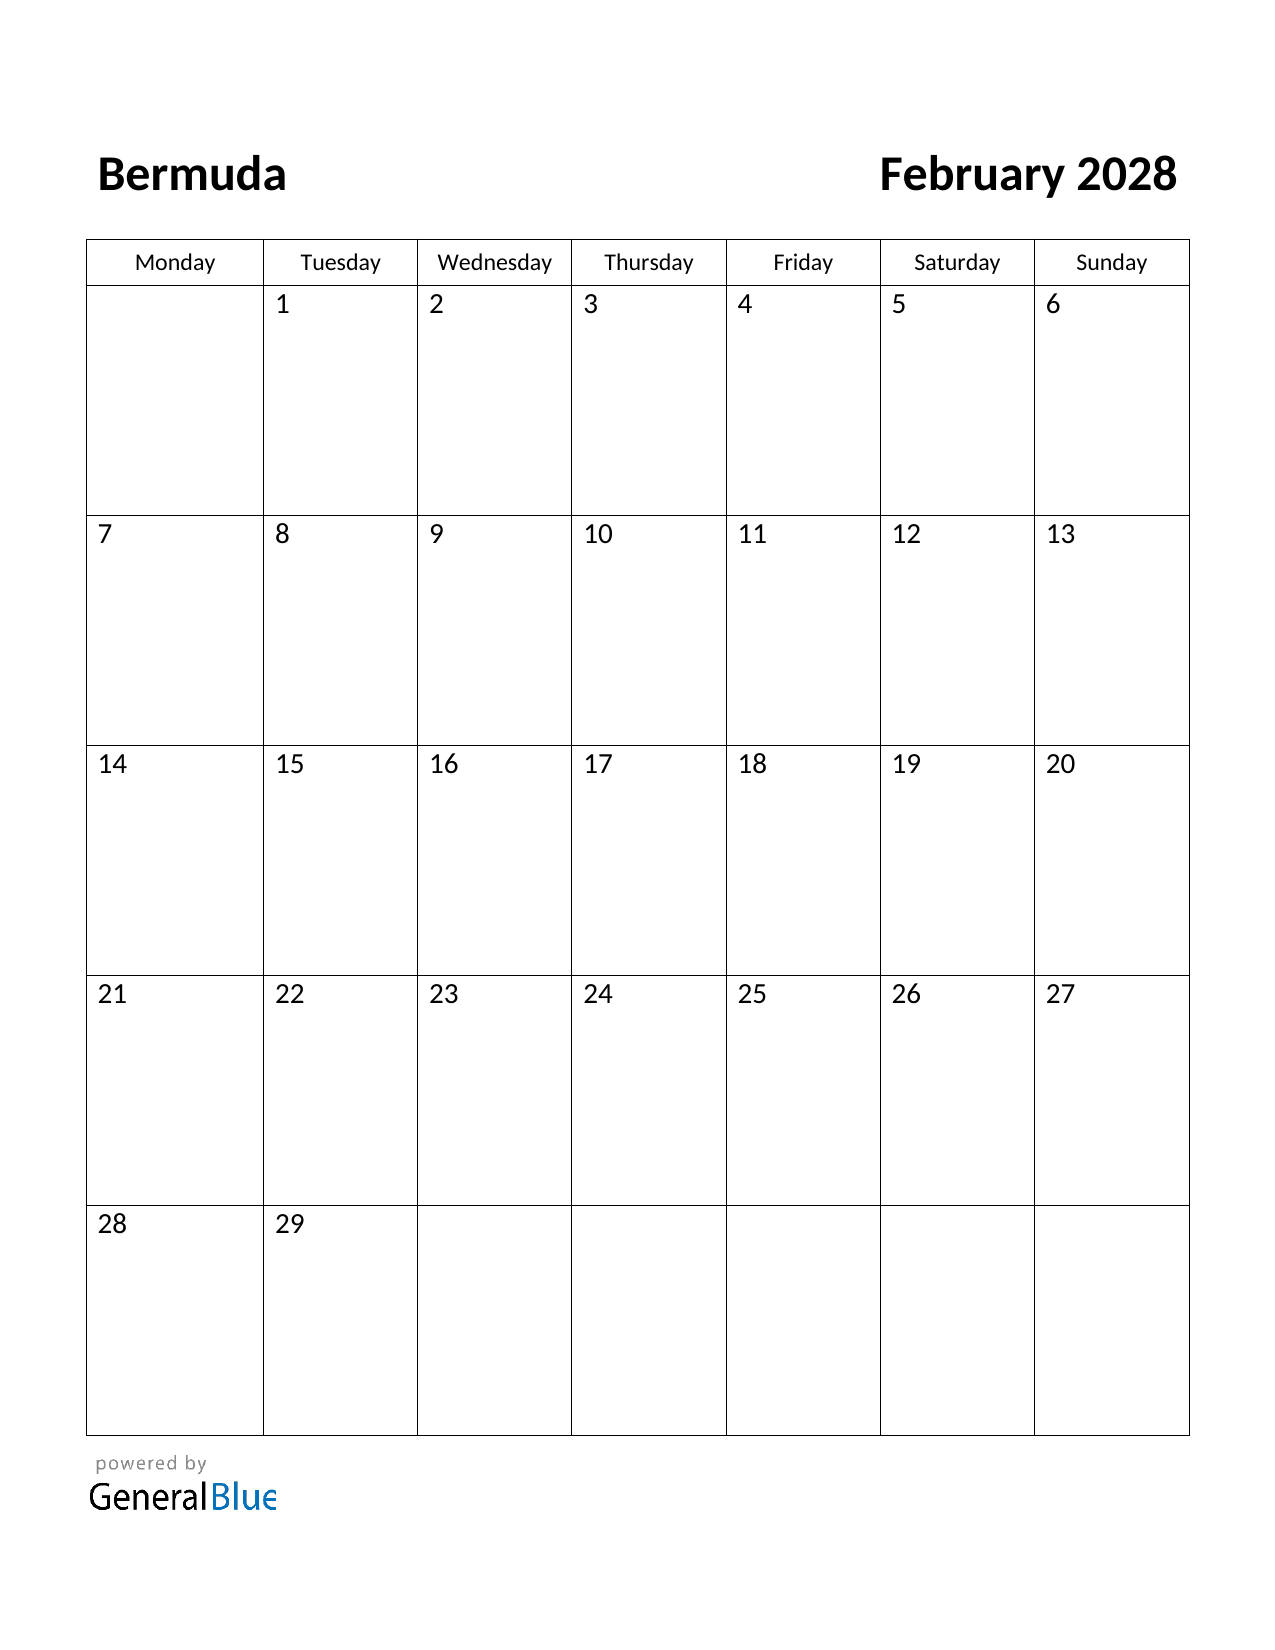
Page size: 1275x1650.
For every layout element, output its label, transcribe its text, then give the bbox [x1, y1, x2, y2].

table_cell [264, 1238, 417, 1434]
table_cell 9 [418, 516, 571, 548]
table_cell [881, 778, 1034, 974]
table_cell [418, 1008, 571, 1204]
table_cell [881, 1238, 1034, 1434]
table_cell 12 [881, 516, 1034, 548]
table_cell [572, 778, 726, 974]
table_cell 1 [264, 286, 417, 318]
table_cell 19 [881, 746, 1034, 778]
table_cell 8 [264, 516, 417, 548]
table_cell [418, 1206, 571, 1238]
table_cell [727, 1206, 880, 1238]
table_cell [881, 548, 1034, 744]
table_cell 5 [881, 286, 1034, 318]
table_cell 4 [727, 286, 880, 318]
table_cell [87, 1008, 263, 1204]
table_cell 10 [572, 516, 726, 548]
table_cell 6 [1035, 286, 1189, 318]
table_cell [264, 318, 417, 514]
table_cell [881, 1206, 1034, 1238]
table_cell 20 [1035, 746, 1189, 778]
table_cell [572, 318, 726, 514]
table_cell [727, 778, 880, 974]
table_cell [727, 548, 880, 744]
table_cell 23 [418, 976, 571, 1008]
table_header February 2028 [572, 105, 1189, 239]
table_header Bermuda [86, 105, 572, 239]
table_cell 21 [87, 976, 263, 1008]
table_cell [87, 318, 263, 514]
table_cell [264, 1008, 417, 1204]
table_cell Saturday [881, 240, 1034, 284]
table_cell [87, 778, 263, 974]
table_cell [881, 318, 1034, 514]
table_cell [418, 548, 571, 744]
table_cell 28 [87, 1206, 263, 1238]
table_cell [418, 778, 571, 974]
table_cell 22 [264, 976, 417, 1008]
table_cell 7 [87, 516, 263, 548]
table_cell 24 [572, 976, 726, 1008]
table_cell 2 [418, 286, 571, 318]
table_cell 11 [727, 516, 880, 548]
table_cell [264, 778, 417, 974]
table_cell [418, 318, 571, 514]
table_cell [572, 1008, 726, 1204]
table_cell [727, 1008, 880, 1204]
table_cell [881, 1008, 1034, 1204]
table_cell Tuesday [264, 240, 417, 284]
table_cell [572, 1238, 726, 1434]
table_cell [1035, 548, 1189, 744]
table_cell [1035, 1238, 1189, 1434]
table_cell [572, 1206, 726, 1238]
table_cell [1035, 1206, 1189, 1238]
table_cell [1035, 1008, 1189, 1204]
table_cell [87, 1238, 263, 1434]
table_cell 25 [727, 976, 880, 1008]
table_cell [727, 318, 880, 514]
table_cell [264, 548, 417, 744]
table_cell [572, 548, 726, 744]
table_cell [1035, 318, 1189, 514]
table_cell [87, 286, 263, 318]
table_cell Wednesday [418, 240, 571, 284]
table_cell 15 [264, 746, 417, 778]
table_cell [727, 1238, 880, 1434]
table_cell [87, 548, 263, 744]
table_cell 13 [1035, 516, 1189, 548]
table_cell Friday [727, 240, 880, 284]
table_cell 16 [418, 746, 571, 778]
table_cell 14 [87, 746, 263, 778]
table_cell 18 [727, 746, 880, 778]
table_cell Sunday [1035, 240, 1189, 284]
table_cell Thursday [572, 240, 726, 284]
table_cell 3 [572, 286, 726, 318]
table_cell [418, 1238, 571, 1434]
picture [88, 1452, 276, 1515]
table_cell 26 [881, 976, 1034, 1008]
table_cell [86, 1436, 1189, 1534]
table_cell [1035, 778, 1189, 974]
table_cell 29 [264, 1206, 417, 1238]
table_cell 17 [572, 746, 726, 778]
table_cell Monday [87, 240, 263, 284]
table_cell 27 [1035, 976, 1189, 1008]
